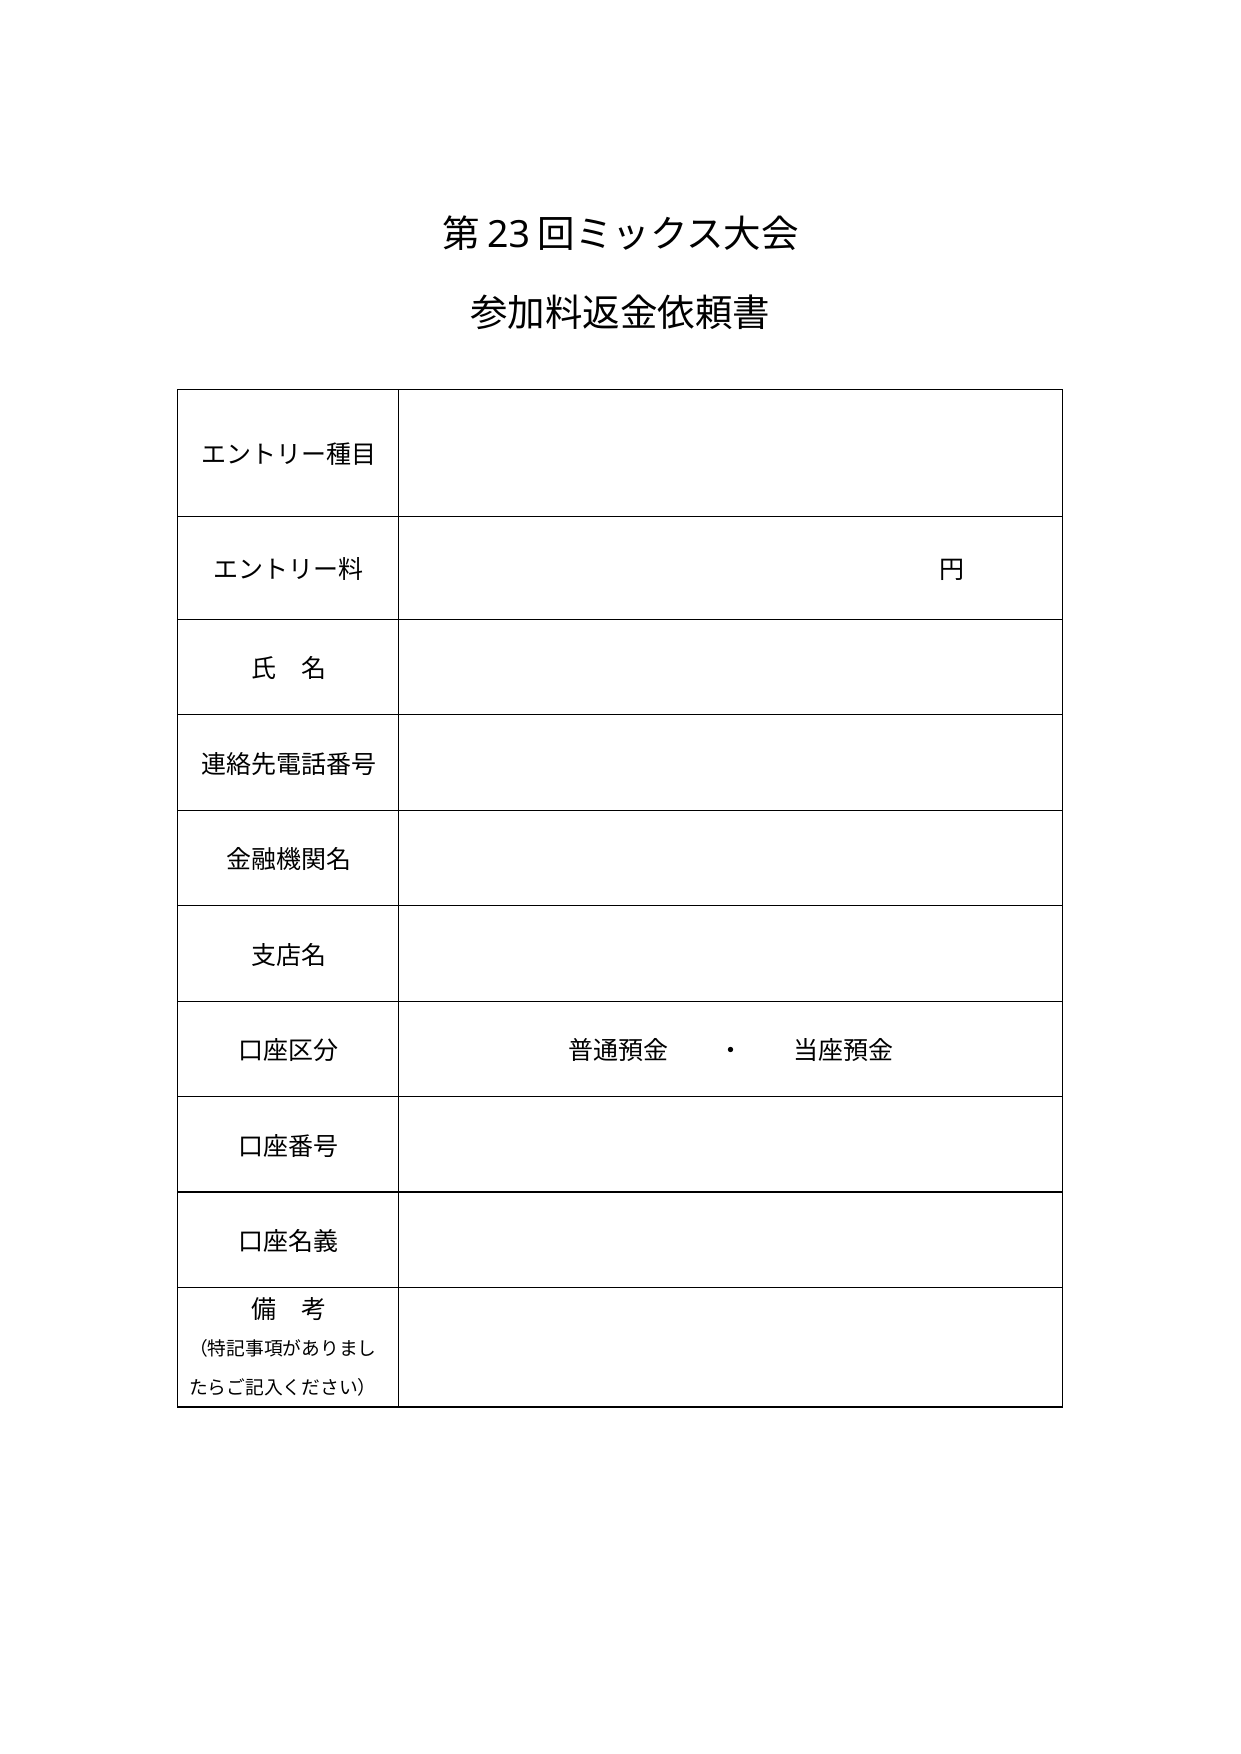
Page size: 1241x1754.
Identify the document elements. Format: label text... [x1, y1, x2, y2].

table_cell エントリー料 [178, 517, 398, 619]
table_cell 普通預金 ・ 当座預金 [399, 1002, 1062, 1096]
text 参加料返金依頼書 [177, 271, 1063, 350]
table_cell [399, 715, 1062, 810]
table_cell 口座区分 [178, 1002, 398, 1096]
table_cell 連絡先電話番号 [178, 715, 398, 810]
table_header [399, 390, 1062, 516]
table_cell [399, 906, 1062, 1001]
table_cell [399, 811, 1062, 905]
text 第23回ミックス大会 [177, 192, 1063, 271]
table_cell [399, 1097, 1062, 1191]
table_cell 支店名 [178, 906, 398, 1001]
table_header エントリー種目 [178, 390, 398, 516]
table_cell 口座名義 [178, 1193, 398, 1287]
table_cell 円 [399, 517, 1062, 619]
table_cell 口座番号 [178, 1097, 398, 1191]
table_cell 備 考 （特記事項がありましたらご記入ください） [178, 1288, 398, 1406]
table_cell [399, 1288, 1062, 1406]
table_cell 氏 名 [178, 620, 398, 714]
table_cell 金融機関名 [178, 811, 398, 905]
table_cell [399, 620, 1062, 714]
table_cell [399, 1193, 1062, 1287]
